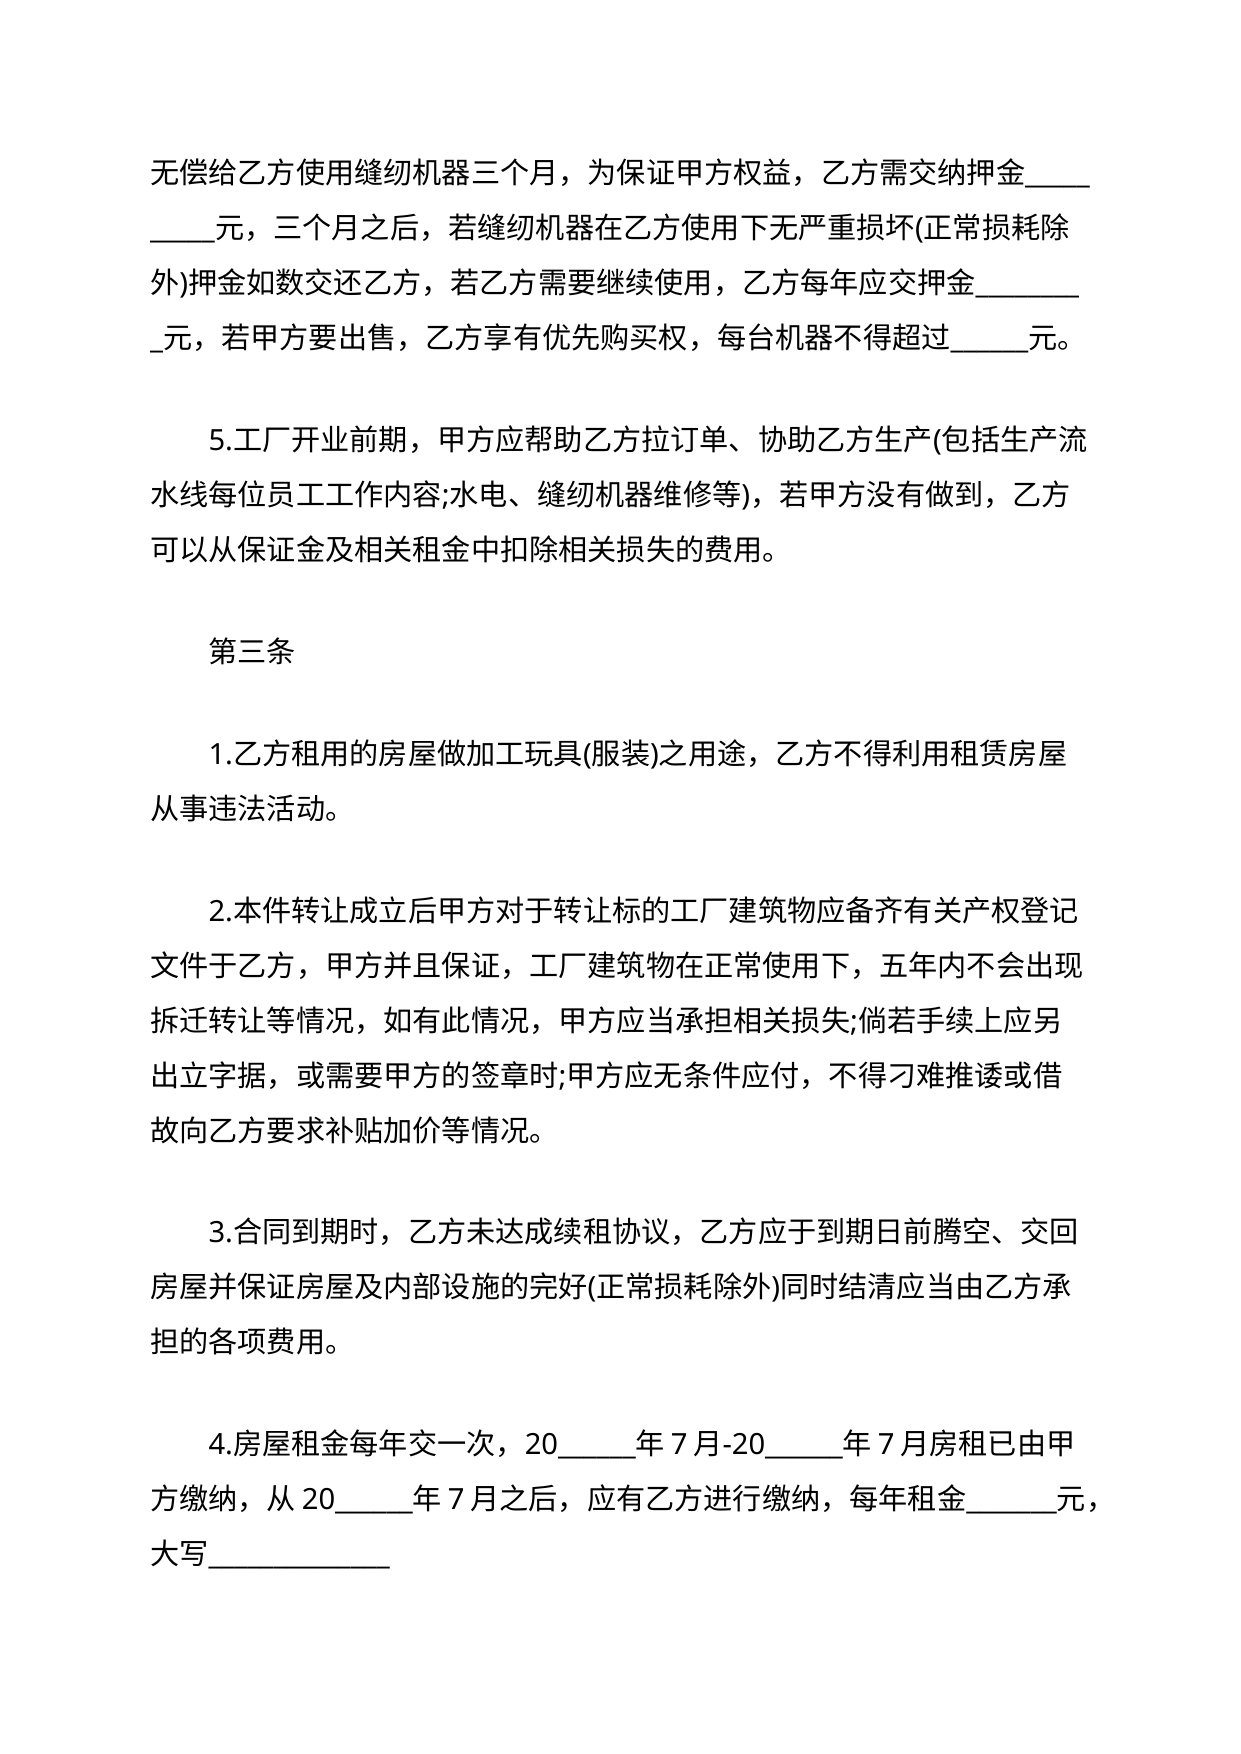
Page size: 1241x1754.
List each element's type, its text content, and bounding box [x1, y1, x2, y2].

text 3.合同到期时，乙方未达成续租协议，乙方应于到期日前腾空、交回房屋并保证房屋及内部设施的完好(正常损耗除外)同时结清应当由乙方承担的各项费用。 [150, 1209, 1090, 1361]
text 2.本件转让成立后甲方对于转让标的工厂建筑物应备齐有关产权登记文件于乙方，甲方并且保证，工厂建筑物在正常使用下，五年内不会出现拆迁转让等情况，如有此情况，甲方应当承担相关损失;倘若手续上应另出立字据，或需要甲方的签章时;甲方应无条件应付，不得刁难推诿或借故向乙方要求补贴加价等情况。 [150, 887, 1090, 1149]
text 1.乙方租用的房屋做加工玩具(服装)之用途，乙方不得利用租赁房屋从事违法活动。 [150, 731, 1090, 828]
text 5.工厂开业前期，甲方应帮助乙方拉订单、协助乙方生产(包括生产流水线每位员工工作内容;水电、缝纫机器维修等)，若甲方没有做到，乙方可以从保证金及相关租金中扣除相关损失的费用。 [150, 417, 1090, 569]
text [150, 150, 1090, 357]
text 4.房屋租金每年交一次，20______年7月-20______年7月房租已由甲方缴纳，从20______年7月之后，应有乙方进行缴纳，每年租金_______元，大写______________ [150, 1421, 1090, 1573]
text 第三条 [150, 629, 1090, 671]
